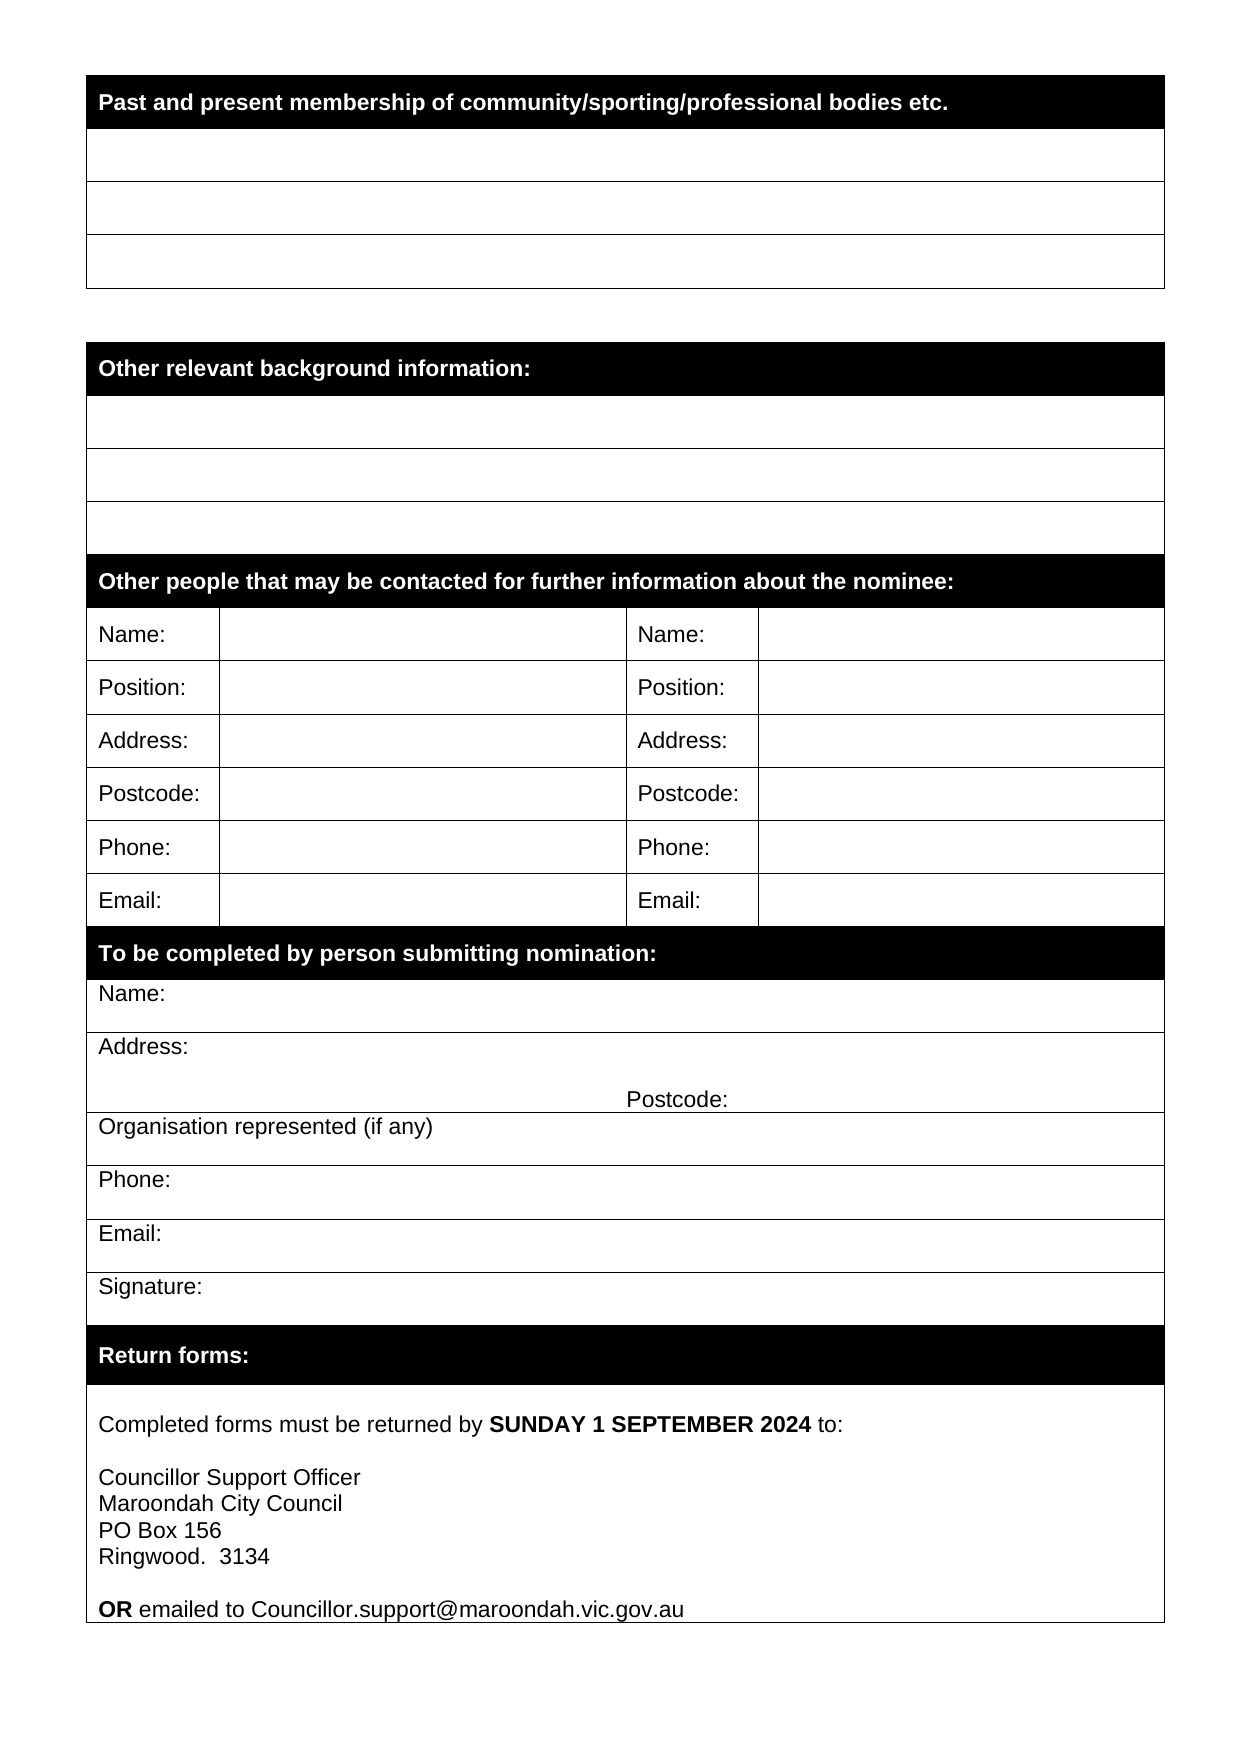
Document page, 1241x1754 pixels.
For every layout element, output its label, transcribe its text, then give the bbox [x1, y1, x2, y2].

table_cell [220, 608, 626, 660]
table_cell [220, 661, 626, 713]
table_cell [220, 768, 626, 820]
table_header Other relevant background information: [87, 343, 1164, 395]
table_cell Return forms: [87, 1326, 1164, 1384]
table_cell [220, 821, 626, 873]
table_cell [759, 821, 1164, 873]
table_cell Postcode: [627, 768, 758, 820]
table_cell Name: [627, 608, 758, 660]
table_cell Organisation represented (if any) [87, 1113, 1164, 1165]
table_cell Phone: [87, 821, 219, 873]
table_cell [87, 129, 1164, 181]
table_cell Completed forms must be returned by SUNDAY 1 SEPTEMBER 2024 to: Councillor Support Officer Maroondah City Council PO Box 156 Ringwood. 3134 OR emailed to Councillor.support@maroondah.vic.gov.au [87, 1385, 1164, 1622]
table_cell [87, 235, 1164, 287]
table_cell Email: [627, 874, 758, 926]
table_cell [759, 661, 1164, 713]
table_cell Email: [87, 1220, 1164, 1272]
table_cell Phone: [87, 1166, 1164, 1218]
table_cell Signature: [87, 1273, 1164, 1325]
table_cell [759, 715, 1164, 767]
table_cell Email: [87, 874, 219, 926]
table_cell [759, 874, 1164, 926]
table_cell Other people that may be contacted for further information about the nominee: [87, 555, 1164, 607]
table_cell [759, 608, 1164, 660]
table_cell [759, 768, 1164, 820]
table_cell [87, 502, 1164, 554]
table_cell Postcode: [87, 768, 219, 820]
table_cell Address: Postcode: [87, 1033, 1164, 1112]
table_cell To be completed by person submitting nomination: [87, 927, 1164, 979]
table_cell [87, 396, 1164, 448]
table_cell Position: [627, 661, 758, 713]
table_cell [87, 449, 1164, 501]
table_cell Position: [87, 661, 219, 713]
table_cell [220, 715, 626, 767]
table_cell Name: [87, 980, 1164, 1032]
table_cell [87, 182, 1164, 234]
table_cell Address: [627, 715, 758, 767]
table_cell Phone: [627, 821, 758, 873]
table_cell [220, 874, 626, 926]
table_cell Address: [87, 715, 219, 767]
table_header Past and present membership of community/sporting/professional bodies etc. [87, 76, 1164, 128]
table_cell Name: [87, 608, 219, 660]
